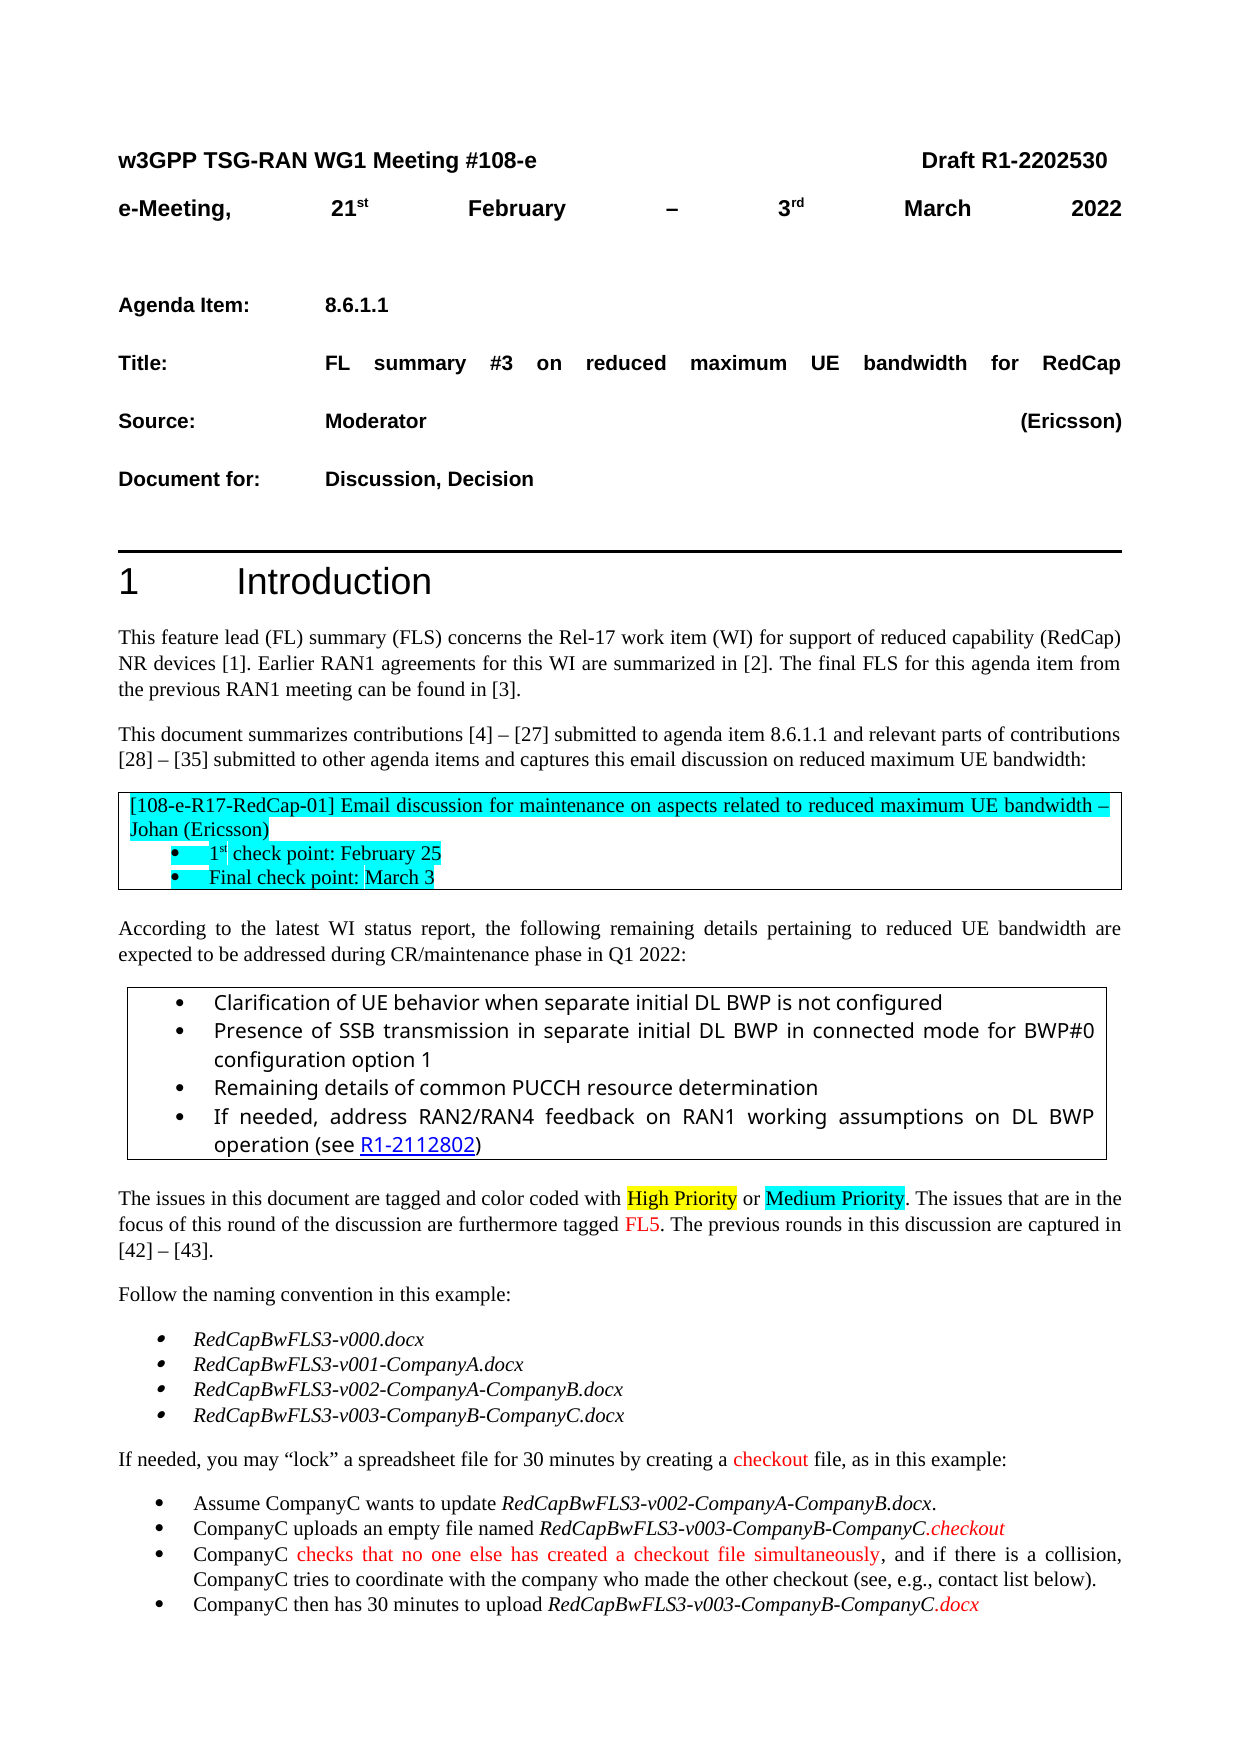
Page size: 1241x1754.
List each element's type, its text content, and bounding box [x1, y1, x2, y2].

table_header [108-e-R17-RedCap-01] Email discussion for maintenance on aspects related to reduced maximum UE bandwidth – Johan (Ericsson) 1st check point: February 25 Final check point: March 3 [269, 793, 1121, 889]
text This feature lead (FL) summary (FLS) concerns the Rel-17 work item (WI) for support of reduced capability (RedCap) NR devices [1]. Earlier RAN1 agreements for this WI are summarized in [2]. The final FLS for this agenda item from the previous RAN1 meeting can be found in [3]. [118, 625, 1122, 701]
list RedCapBwFLS3-v003-CompanyB-CompanyC.docx [156, 1402, 1122, 1427]
text Follow the naming convention in this example: [118, 1282, 1122, 1306]
list CompanyC then has 30 minutes to upload RedCapBwFLS3-v003-CompanyB-CompanyC.docx [156, 1592, 1122, 1616]
text w3GPP TSG-RAN WG1 Meeting #108-e Draft R1-2202530 [118, 147, 1122, 174]
text According to the latest WI status report, the following remaining details pertaining to reduced UE bandwidth are expected to be addressed during CR/maintenance phase in Q1 2022: [118, 890, 1122, 966]
text e-Meeting, 21st February – 3rd March 2022 [118, 195, 1122, 273]
table_header Clarification of UE behavior when separate initial DL BWP is not configured Presence of SSB transmission in separate initial DL BWP in connected mode for BWP#0 configuration option 1 Remaining details of common PUCCH resource determination If needed, address RAN2/RAN4 feedback on RAN1 working assumptions on DL BWP operation (see R1-2112802) [128, 988, 1106, 1159]
text Document for: Discussion, Decision [118, 467, 1122, 491]
list RedCapBwFLS3-v002-CompanyA-CompanyB.docx [156, 1377, 1122, 1401]
text Agenda Item: 8.6.1.1 [118, 293, 1122, 343]
text The issues in this document are tagged and color coded with High Priority or Medium Priority. The issues that are in the focus of this round of the discussion are furthermore tagged FL5. The previous rounds in this discussion are captured in [42] – [43]. [118, 1160, 1122, 1262]
text Source: Moderator (Ericsson) [118, 409, 1122, 459]
list RedCapBwFLS3-v000.docx [156, 1327, 1122, 1351]
text Title: FL summary #3 on reduced maximum UE bandwidth for RedCap [118, 351, 1122, 401]
text If needed, you may “lock” a spreadsheet file for 30 minutes by creating a checkout file, as in this example: [118, 1446, 1122, 1471]
list Assume CompanyC wants to update RedCapBwFLS3-v002-CompanyA-CompanyB.docx. [156, 1491, 1122, 1515]
list CompanyC uploads an empty file named RedCapBwFLS3-v003-CompanyB-CompanyC.checkout [156, 1516, 1122, 1540]
text This document summarizes contributions [4] – [27] submitted to agenda item 8.6.1.1 and relevant parts of contributions [28] – [35] submitted to other agenda items and captures this email discussion on reduced maximum UE bandwidth: [118, 721, 1122, 771]
subtitle Introduction [118, 553, 1122, 603]
list RedCapBwFLS3-v001-CompanyA.docx [156, 1352, 1122, 1376]
list CompanyC checks that no one else has created a checkout file simultaneously, and if there is a collision, CompanyC tries to coordinate with the company who made the other checkout (see, e.g., contact list below). [156, 1542, 1122, 1591]
